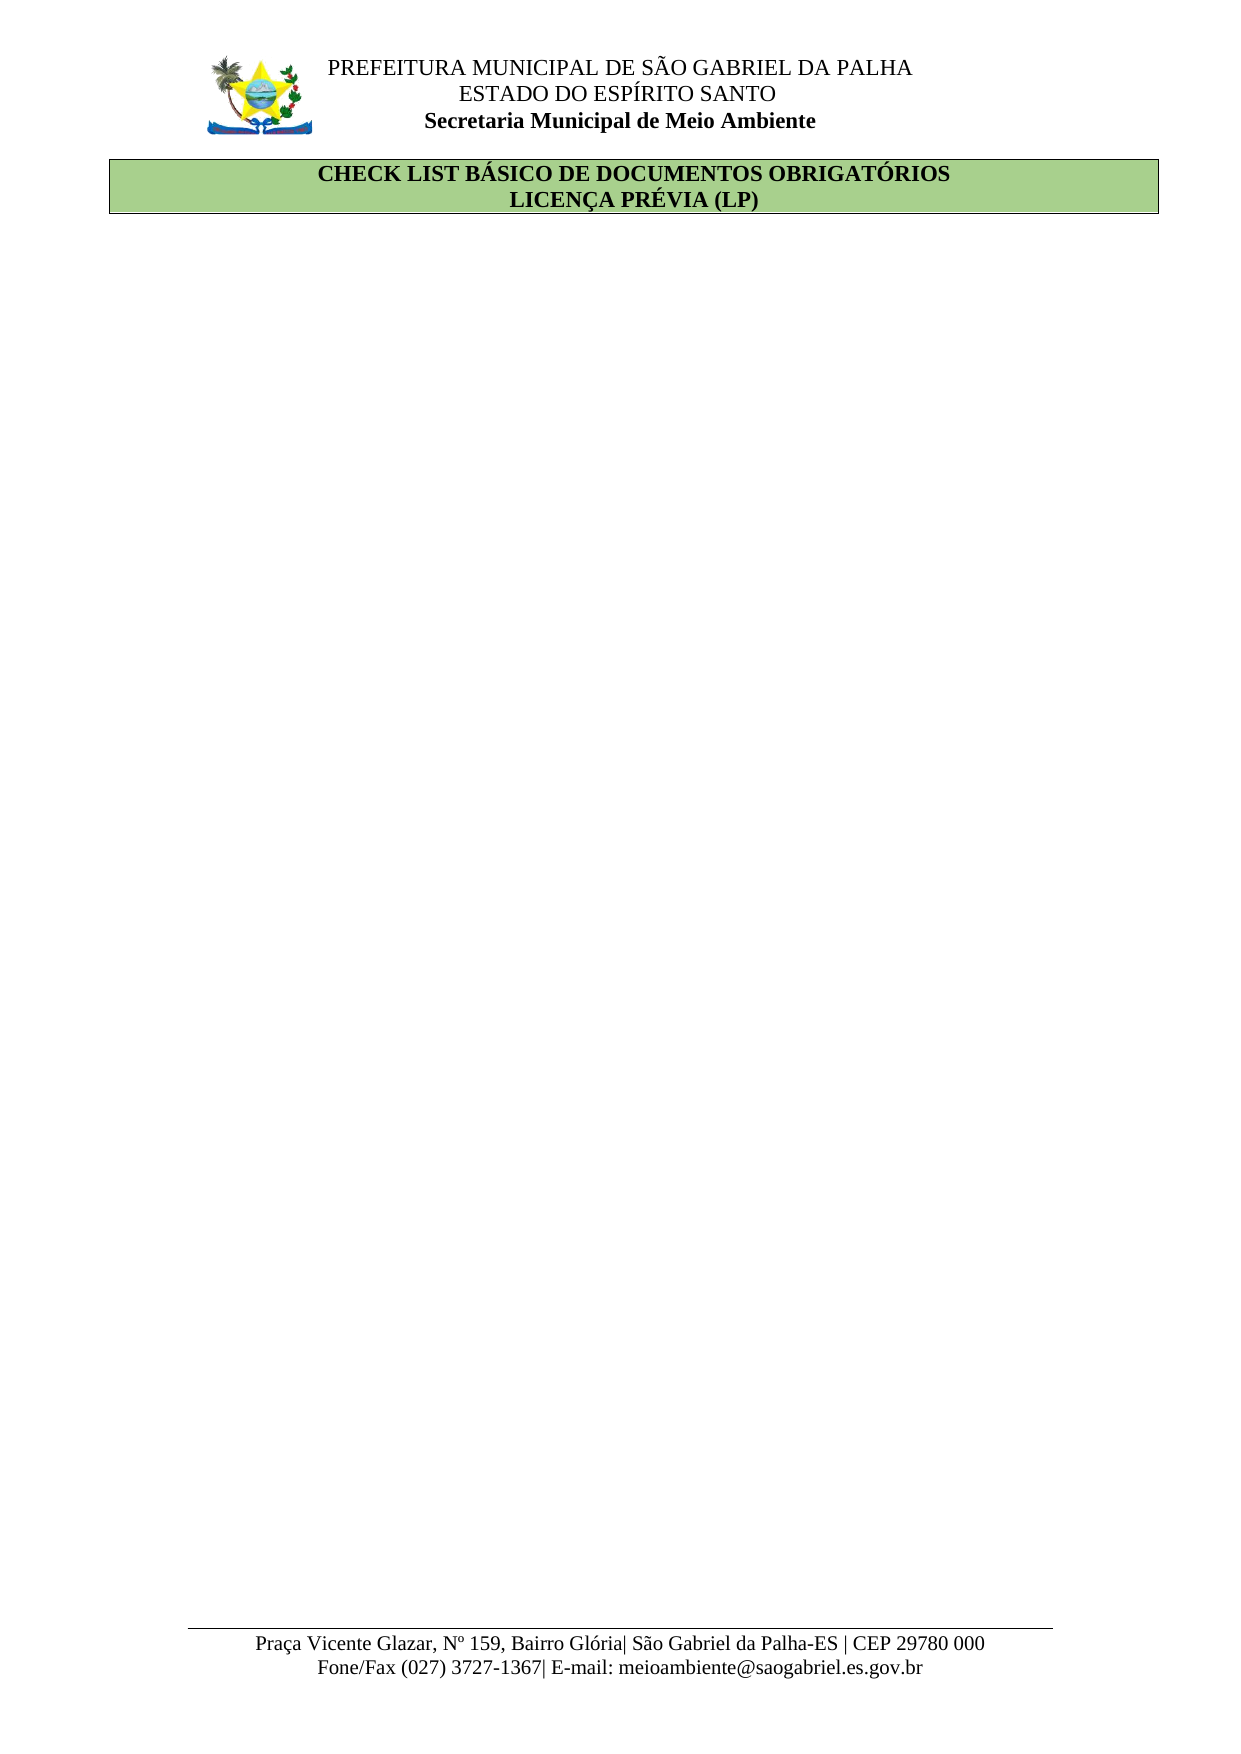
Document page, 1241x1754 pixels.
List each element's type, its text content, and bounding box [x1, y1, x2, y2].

picture [205, 55, 312, 134]
table_header CHECK LIST BÁSICO DE DOCUMENTOS OBRIGATÓRIOS LICENÇA PRÉVIA (LP) [110, 160, 1158, 212]
